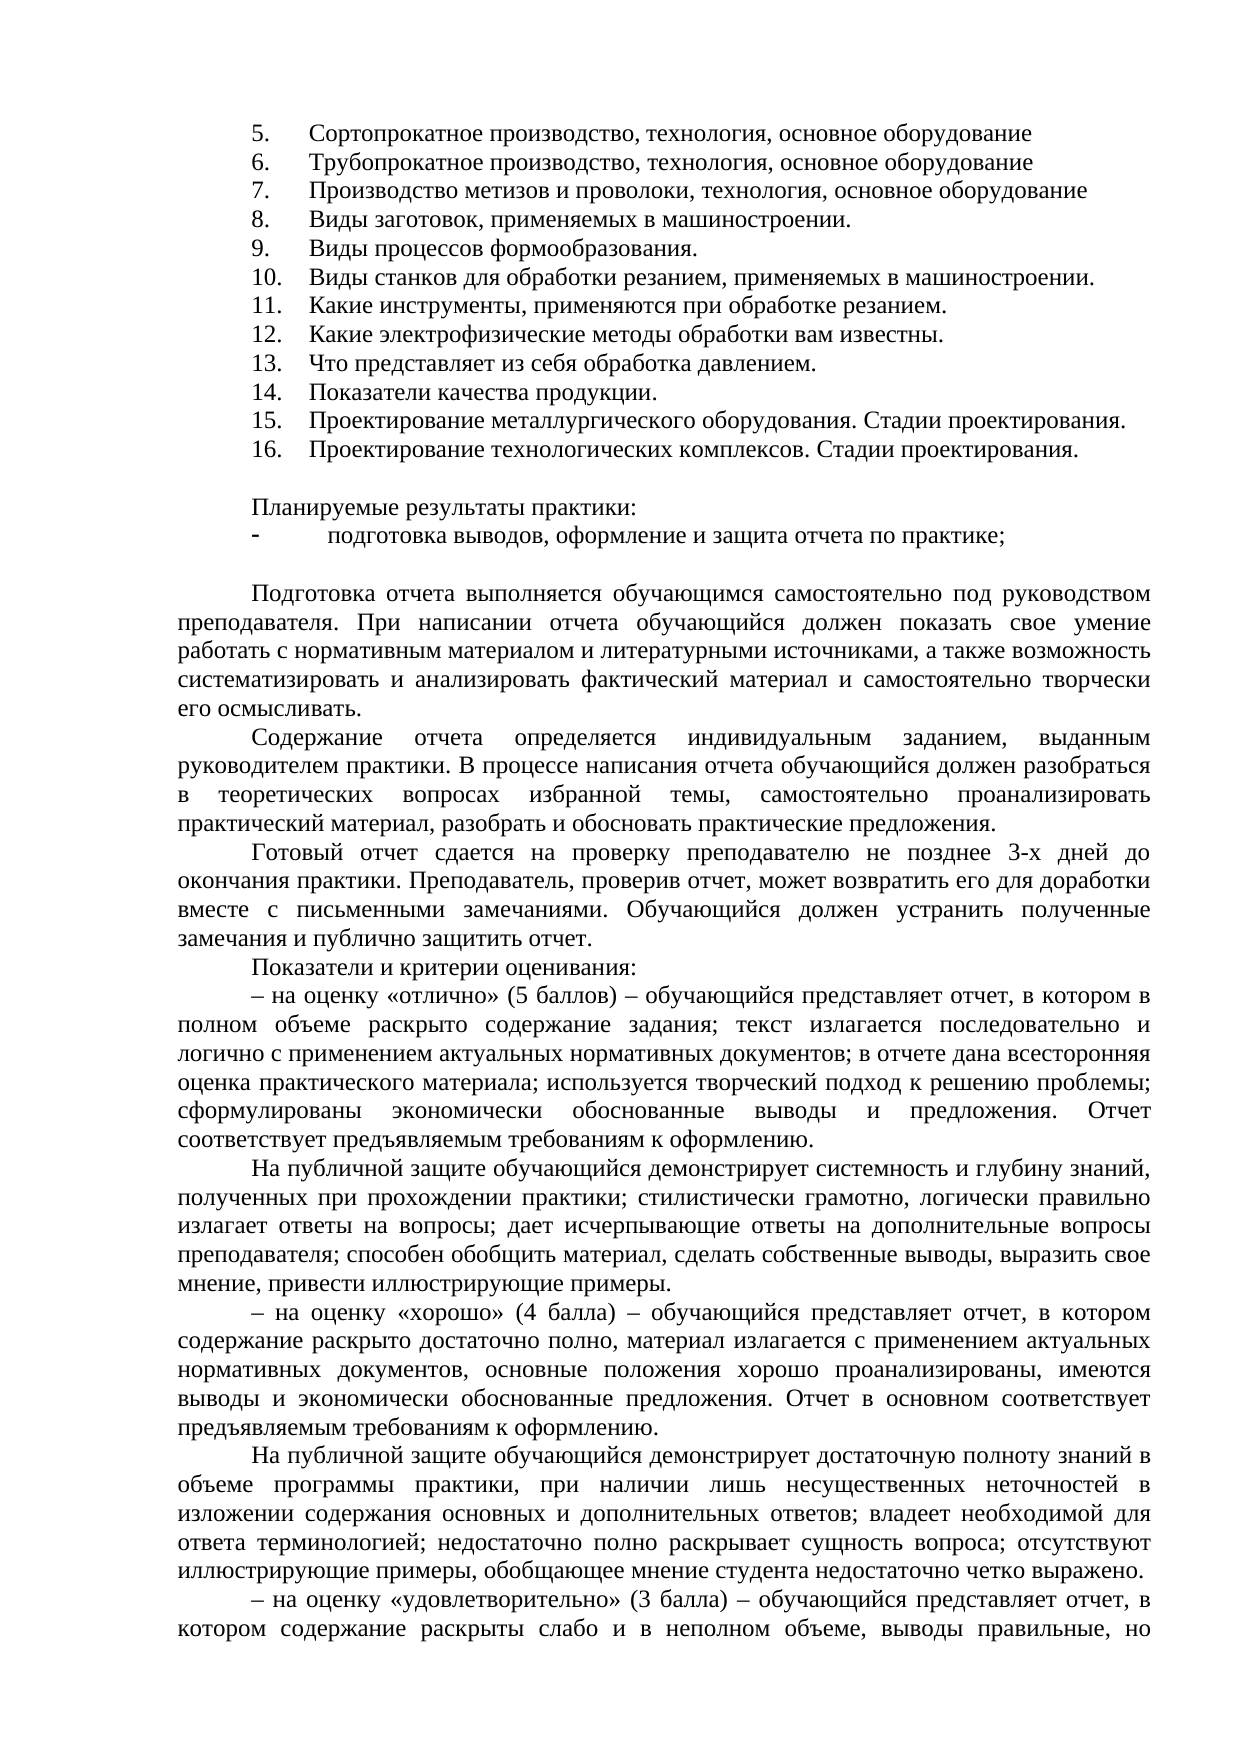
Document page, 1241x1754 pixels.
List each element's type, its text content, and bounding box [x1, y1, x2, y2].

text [177, 1584, 1152, 1642]
text На публичной защите обучающийся демонстрирует достаточную полноту знаний в объеме программы практики, при наличии лишь несущественных неточностей в изложении содержания основных и дополнительных ответов; владеет необходимой для ответа терминологией; недостаточно полно раскрывает сущность вопроса; отсутствуют иллюстрирующие примеры, обобщающее мнение студента недостаточно четко выражено. [177, 1441, 1152, 1584]
list Виды станков для обработки резанием, применяемых в машиностроении. [177, 262, 1152, 291]
list Какие электрофизические методы обработки вам известны. [177, 319, 1152, 348]
list Проектирование технологических комплексов. Стадии проектирования. [177, 434, 1152, 463]
list Показатели качества продукции. [177, 377, 1152, 406]
list Какие инструменты, применяются при обработке резанием. [177, 291, 1152, 319]
text Содержание отчета определяется индивидуальным заданием, выданным руководителем практики. В процессе написания отчета обучающийся должен разобраться в теоретических вопросах избранной темы, самостоятельно проанализировать практический материал, разобрать и обосновать практические предложения. [177, 722, 1152, 837]
text На публичной защите обучающийся демонстрирует системность и глубину знаний, полученных при прохождении практики; стилистически грамотно, логически правильно излагает ответы на вопросы; дает исчерпывающие ответы на дополнительные вопросы преподавателя; способен обобщить материал, сделать собственные выводы, выразить свое мнение, привести иллюстрирующие примеры. [177, 1153, 1152, 1297]
list Виды процессов формообразования. [177, 233, 1152, 262]
text Планируемые результаты практики: [177, 492, 1152, 521]
list Трубопрокатное производство, технология, основное оборудование [177, 147, 1152, 176]
list Сортопрокатное производство, технология, основное оборудование [177, 118, 1152, 147]
list Проектирование металлургического оборудования. Стадии проектирования. [177, 406, 1152, 434]
list Производство метизов и проволоки, технология, основное оборудование [177, 176, 1152, 204]
list Виды заготовок, применяемых в машиностроении. [177, 204, 1152, 233]
list Что представляет из себя обработка давлением. [177, 348, 1152, 377]
list подготовка выводов, оформление и защита отчета по практике; [177, 521, 1152, 549]
text Показатели и критерии оценивания: [177, 952, 1152, 981]
text – на оценку «отлично» (5 баллов) – обучающийся представляет отчет, в котором в полном объеме раскрыто содержание задания; текст излагается последовательно и логично с применением актуальных нормативных документов; в отчете дана всесторонняя оценка практического материала; используется творческий подход к решению проблемы; сформулированы экономически обоснованные выводы и предложения. Отчет соответствует предъявляемым требованиям к оформлению. [177, 981, 1152, 1153]
text – на оценку «хорошо» (4 балла) – обучающийся представляет отчет, в котором содержание раскрыто достаточно полно, материал излагается с применением актуальных нормативных документов, основные положения хорошо проанализированы, имеются выводы и экономически обоснованные предложения. Отчет в основном соответствует предъявляемым требованиям к оформлению. [177, 1297, 1152, 1441]
text Подготовка отчета выполняется обучающимся самостоятельно под руководством преподавателя. При написании отчета обучающийся должен показать свое умение работать с нормативным материалом и литературными источниками, а также возможность систематизировать и анализировать фактический материал и самостоятельно творчески его осмысливать. [177, 578, 1152, 722]
text Готовый отчет сдается на проверку преподавателю не позднее 3-х дней до окончания практики. Преподаватель, проверив отчет, может возвратить его для доработки вместе с письменными замечаниями. Обучающийся должен устранить полученные замечания и публично защитить отчет. [177, 837, 1152, 952]
